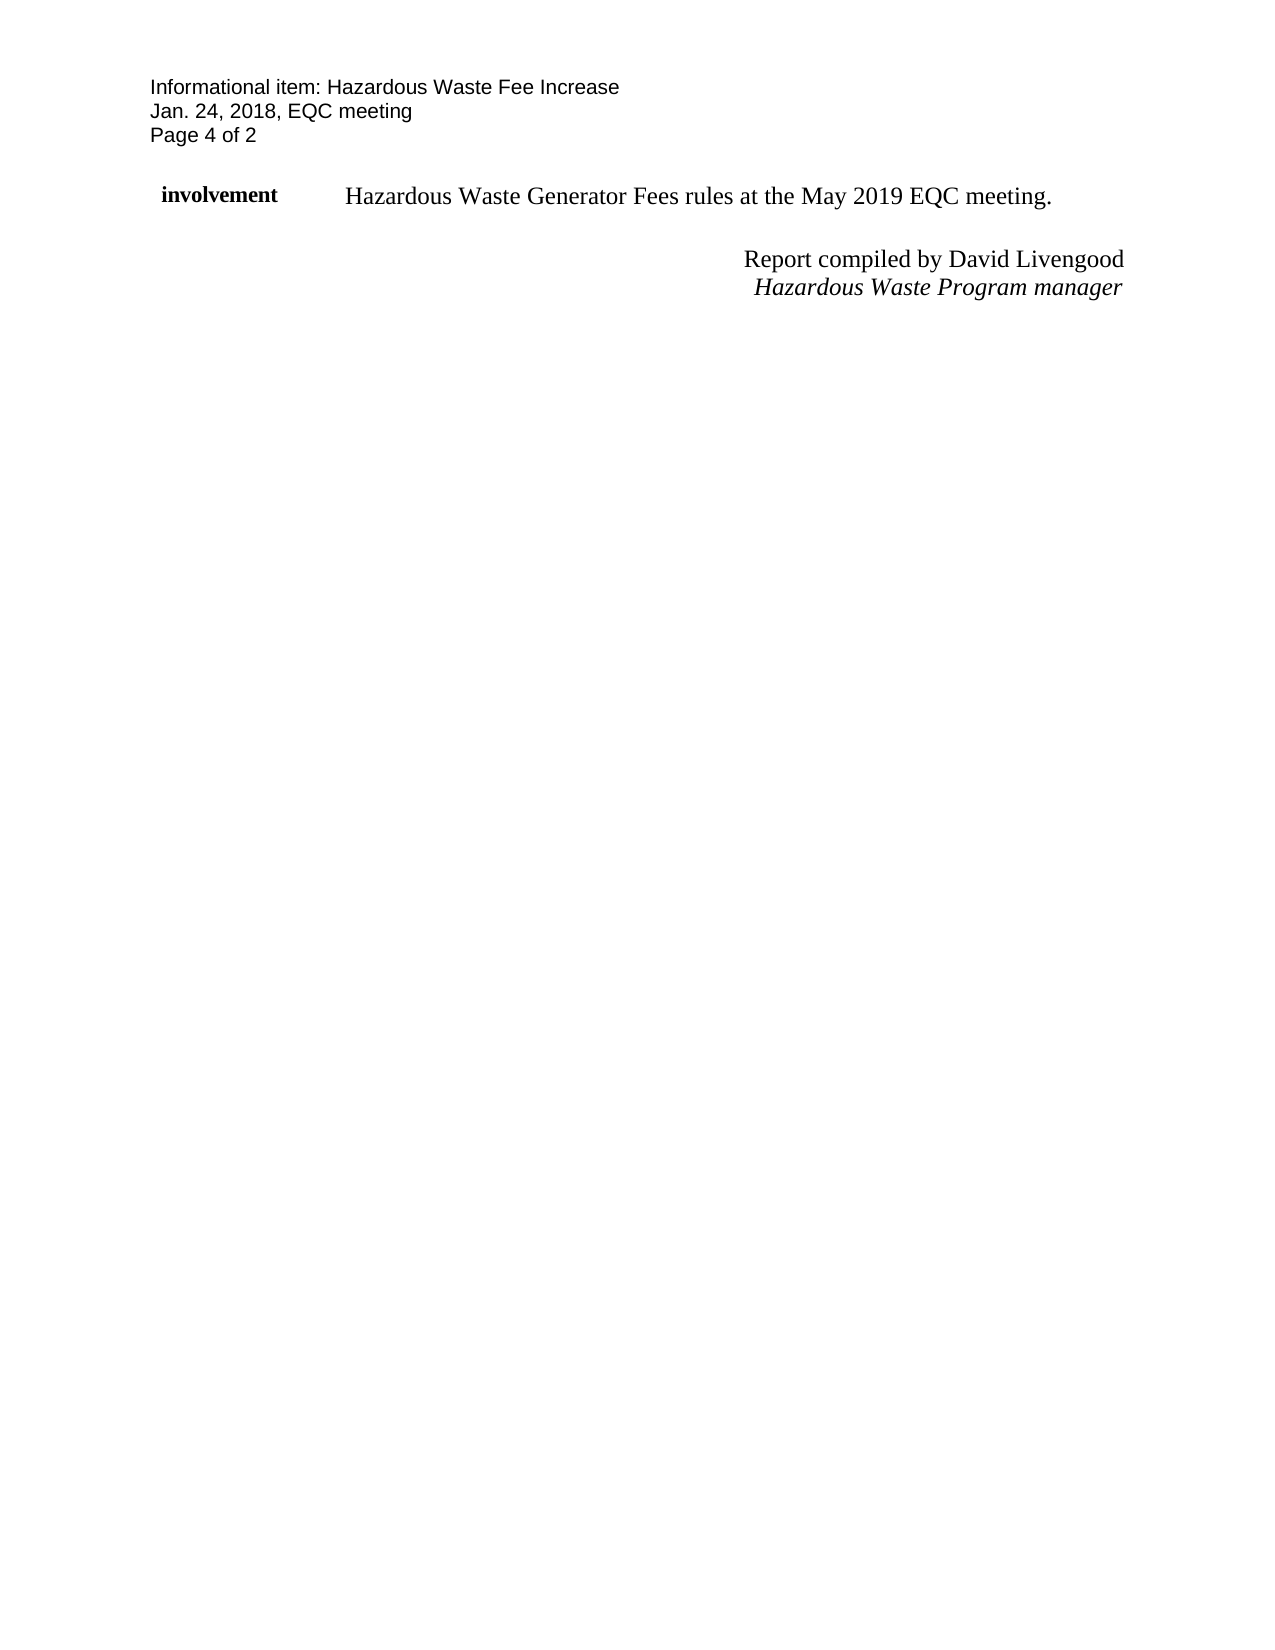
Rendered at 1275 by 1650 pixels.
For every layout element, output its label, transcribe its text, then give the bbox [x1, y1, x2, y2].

table_cell EQC involvement [150, 181, 334, 244]
text Report compiled by David Livengood [150, 244, 1125, 272]
text Hazardous Waste Program manager [150, 272, 1125, 301]
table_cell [334, 181, 1125, 244]
